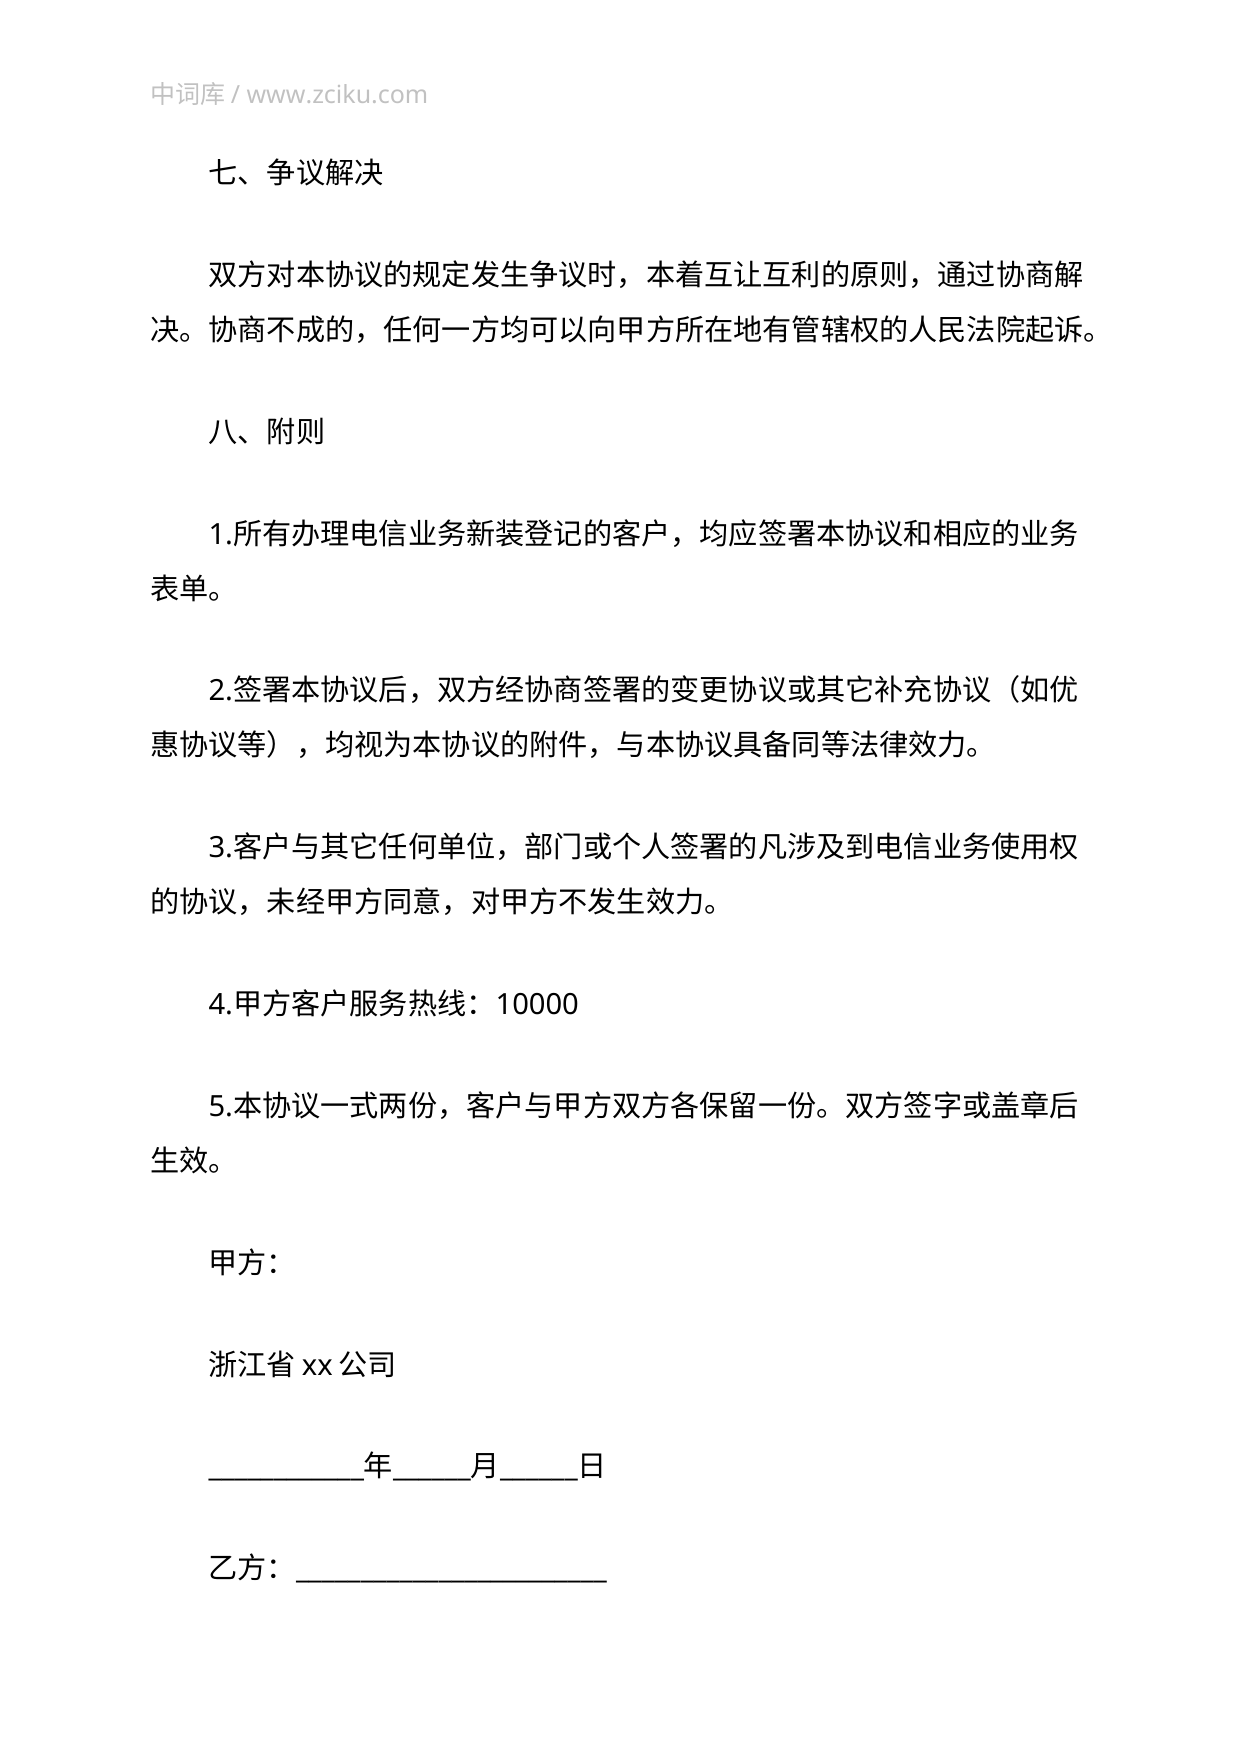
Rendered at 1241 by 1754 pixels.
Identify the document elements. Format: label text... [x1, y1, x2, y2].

text ____________年______月______日 [150, 1443, 1090, 1485]
text 七、争议解决 [150, 150, 1090, 192]
text 浙江省xx公司 [150, 1341, 1090, 1383]
text 1.所有办理电信业务新装登记的客户，均应签署本协议和相应的业务表单。 [150, 510, 1090, 607]
text 4.甲方客户服务热线：10000 [150, 981, 1090, 1023]
text 5.本协议一式两份，客户与甲方双方各保留一份。双方签字或盖章后生效。 [150, 1082, 1090, 1180]
text 双方对本协议的规定发生争议时，本着互让互利的原则，通过协商解决。协商不成的，任何一方均可以向甲方所在地有管辖权的人民法院起诉。 [150, 252, 1090, 349]
text 2.签署本协议后，双方经协商签署的变更协议或其它补充协议（如优惠协议等），均视为本协议的附件，与本协议具备同等法律效力。 [150, 667, 1090, 764]
text 乙方：________________________ [150, 1545, 1090, 1587]
text 3.客户与其它任何单位，部门或个人签署的凡涉及到电信业务使用权的协议，未经甲方同意，对甲方不发生效力。 [150, 824, 1090, 921]
text 八、附则 [150, 408, 1090, 451]
text 甲方： [150, 1239, 1090, 1282]
